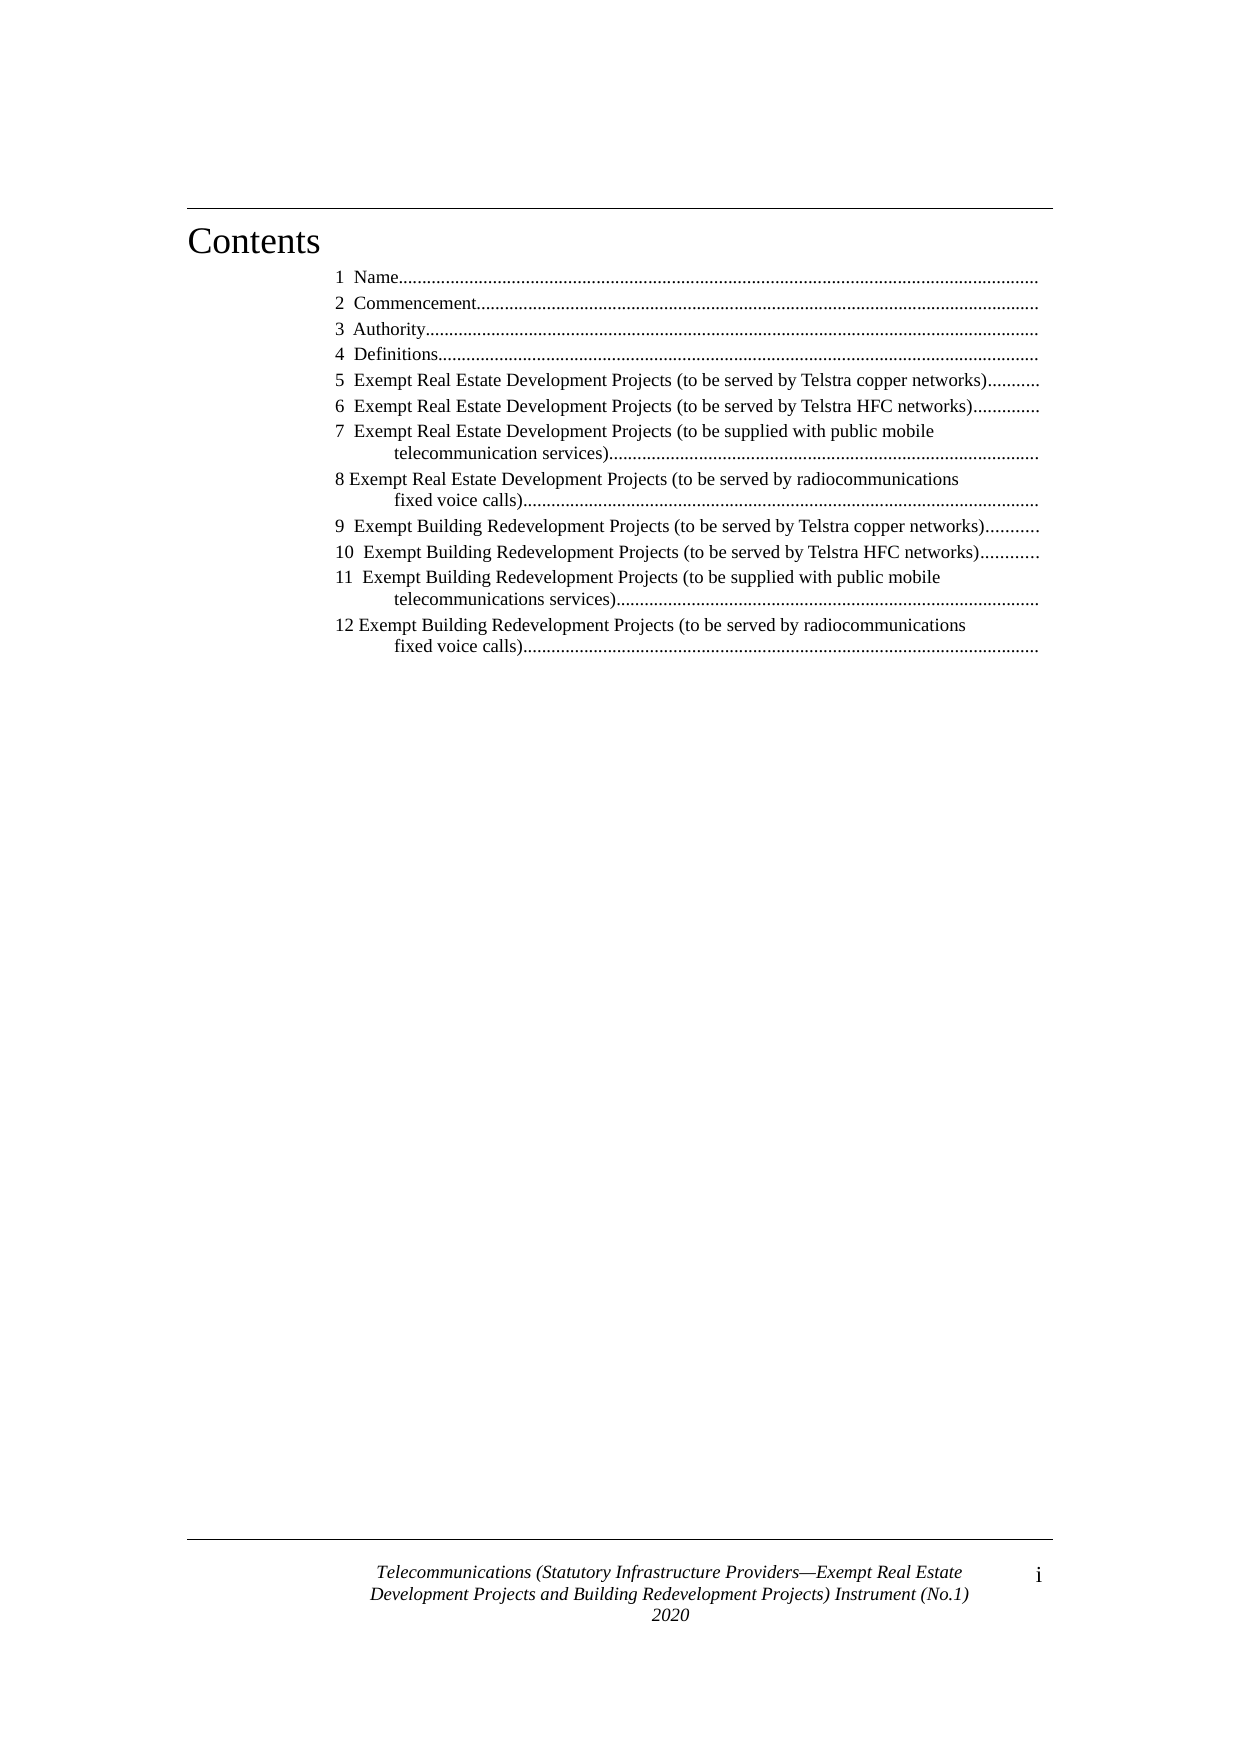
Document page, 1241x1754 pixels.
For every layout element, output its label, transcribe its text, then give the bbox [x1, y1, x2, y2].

text 4 Definitions 1 [335, 343, 994, 365]
text 9 Exempt Building Redevelopment Projects (to be served by Telstra copper networks) 6 [335, 515, 994, 536]
text 10 Exempt Building Redevelopment Projects (to be served by Telstra HFC networks) 7 [335, 541, 994, 562]
text 3 Authority 1 [335, 317, 994, 339]
text 2 Commencement 1 [335, 292, 994, 313]
text 1 Name 1 [335, 266, 994, 287]
text 5 Exempt Real Estate Development Projects (to be served by Telstra copper networks) 3 [335, 369, 994, 390]
text 6 Exempt Real Estate Development Projects (to be served by Telstra HFC networks) 4 [335, 394, 994, 416]
text Contents [187, 219, 1053, 262]
text 7 Exempt Real Estate Development Projects (to be supplied with public mobile telecommunication services) 4 [335, 420, 994, 463]
text 12 Exempt Building Redevelopment Projects (to be served by radiocommunications fixed voice calls) 8 [335, 614, 994, 657]
text 11 Exempt Building Redevelopment Projects (to be supplied with public mobile telecommunications services) 7 [335, 566, 994, 609]
text 8 Exempt Real Estate Development Projects (to be served by radiocommunications fixed voice calls) 5 [335, 468, 994, 511]
